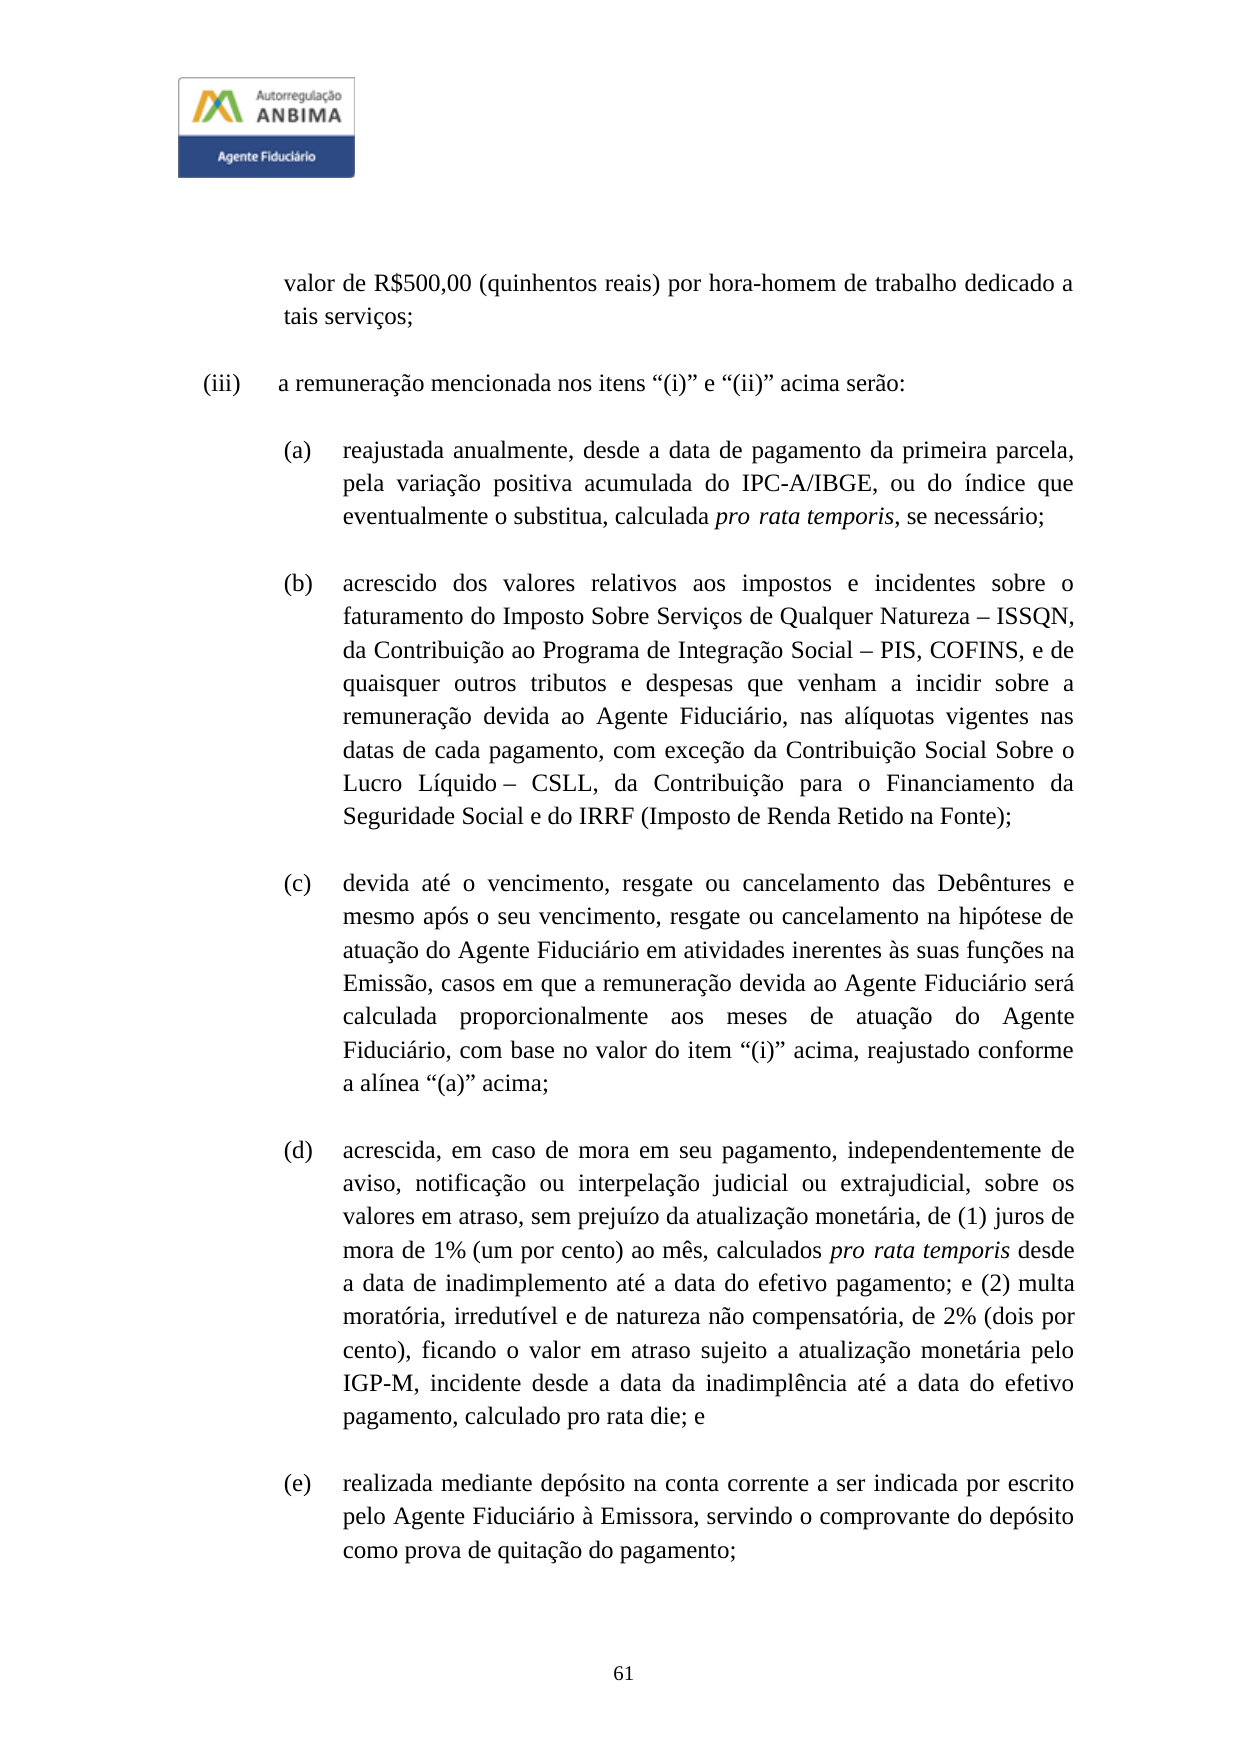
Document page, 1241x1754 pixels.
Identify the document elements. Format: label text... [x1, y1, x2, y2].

list acrescido dos valores relativos aos impostos e incidentes sobre o faturamento do Imposto Sobre Serviços de Qualquer Natureza – ISSQN, da Contribuição ao Programa de Integração Social – PIS, COFINS, e de quaisquer outros tributos e despesas que venham a incidir sobre a remuneração devida ao Agente Fiduciário, nas alíquotas vigentes nas datas de cada pagamento, com exceção da Contribuição Social Sobre o Lucro Líquido – CSLL, da Contribuição para o Financiamento da Seguridade Social e do IRRF (Imposto de Renda Retido na Fonte); [283, 565, 1075, 831]
list acrescida, em caso de mora em seu pagamento, independentemente de aviso, notificação ou interpelação judicial ou extrajudicial, sobre os valores em atraso, sem prejuízo da atualização monetária, de (1) juros de mora de 1% (um por cento) ao mês, calculados pro rata temporis desde a data de inadimplemento até a data do efetivo pagamento; e (2) multa moratória, irredutível e de natureza não compensatória, de 2% (dois por cento), ficando o valor em atraso sujeito a atualização monetária pelo IGP-M, incidente desde a data da inadimplência até a data do efetivo pagamento, calculado pro rata die; e [283, 1131, 1075, 1431]
list reajustada anualmente, desde a data de pagamento da primeira parcela, pela variação positiva acumulada do IPC-A/IBGE, ou do índice que eventualmente o substitua, calculada pro rata temporis, se necessário; [283, 431, 1075, 531]
list realizada mediante depósito na conta corrente a ser indicada por escrito pelo Agente Fiduciário à Emissora, servindo o comprovante do depósito como prova de quitação do pagamento; [283, 1465, 1075, 1565]
list devida até o vencimento, resgate ou cancelamento das Debêntures e mesmo após o seu vencimento, resgate ou cancelamento na hipótese de atuação do Agente Fiduciário em atividades inerentes às suas funções na Emissão, casos em que a remuneração devida ao Agente Fiduciário será calculada proporcionalmente aos meses de atuação do Agente Fiduciário, com base no valor do item “(i)” acima, reajustado conforme a alínea “(a)” acima; [283, 865, 1075, 1098]
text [283, 265, 1075, 331]
list a remuneração mencionada nos itens “(i)” e “(ii)” acima serão: [203, 365, 1075, 398]
